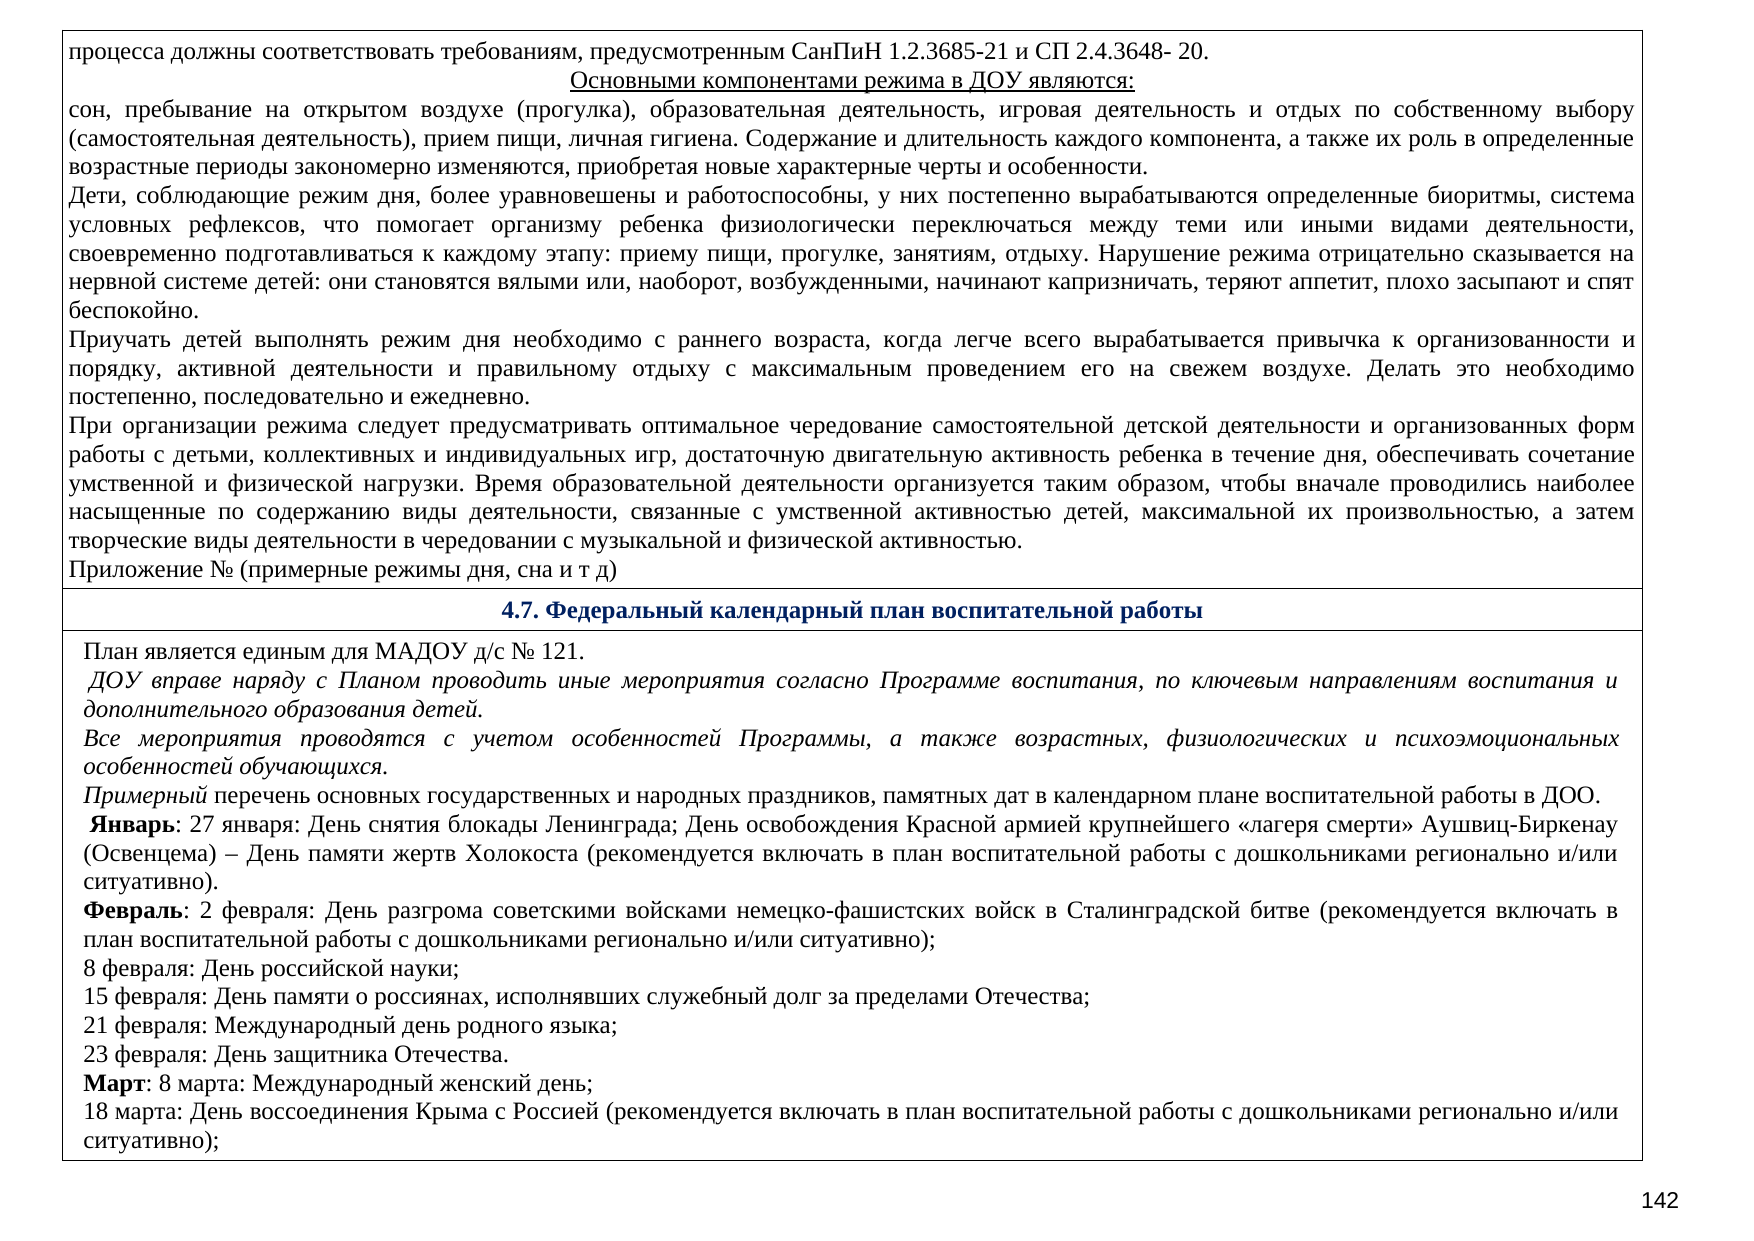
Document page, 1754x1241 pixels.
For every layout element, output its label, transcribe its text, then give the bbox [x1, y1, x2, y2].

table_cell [63, 31, 1642, 588]
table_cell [63, 631, 1642, 1159]
table_cell 4.7. Федеральный календарный план воспитательной работы [63, 589, 1642, 629]
